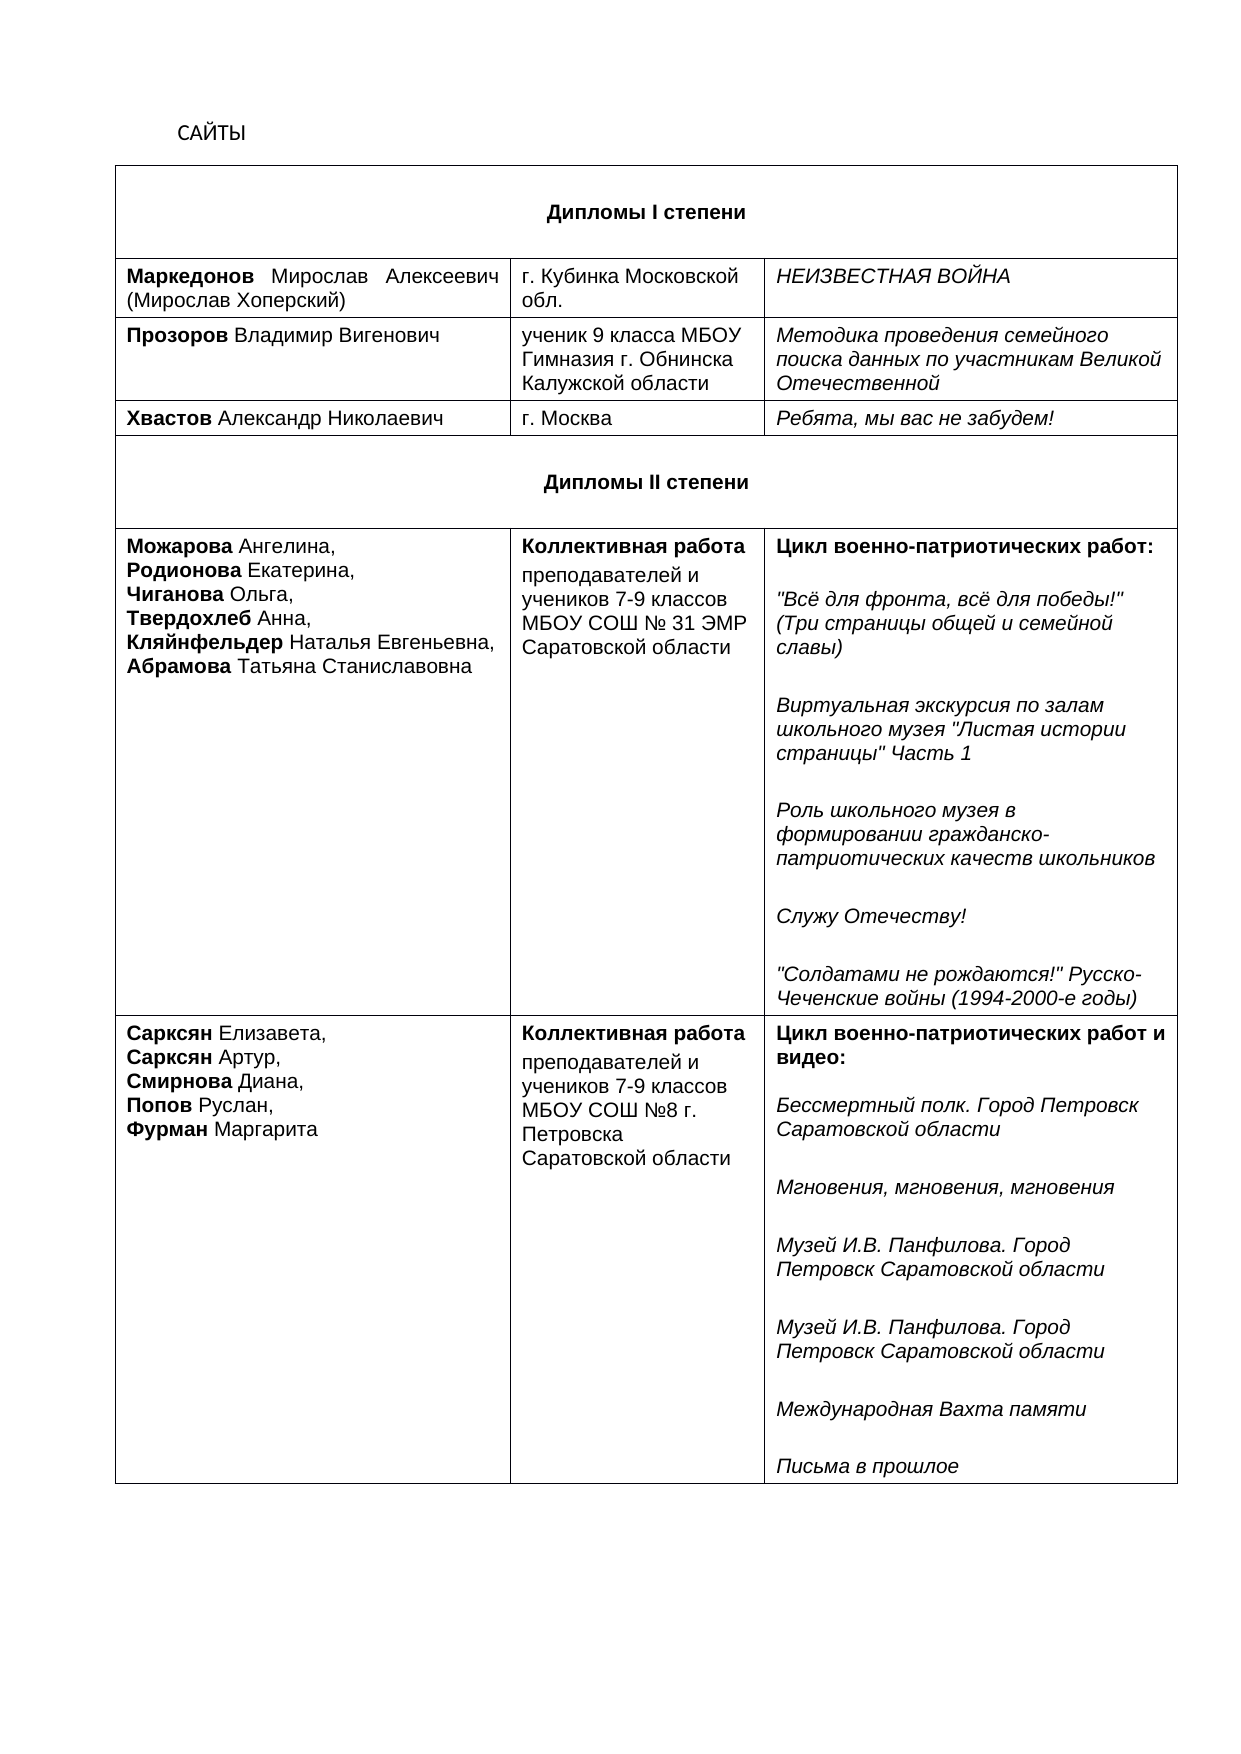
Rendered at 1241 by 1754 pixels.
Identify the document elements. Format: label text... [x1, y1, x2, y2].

table_cell Цикл военно-патриотических работ: "Всё для фронта, всё для победы!" (Три страницы общей и семейной славы) Виртуальная экскурсия по залам школьного музея "Листая истории страницы" Часть 1 Роль школьного музея в формировании гражданско-патриотических качеств школьников Служу Отечеству! "Солдатами не рождаются!" Русско-Чеченские войны (1994-2000-е годы) [765, 529, 1177, 1015]
table_cell г. Москва [511, 401, 764, 435]
table_cell Цикл военно-патриотических работ и видео: Бессмертный полк. Город Петровск Саратовской области Мгновения, мгновения, мгновения Музей И.В. Панфилова. Город Петровск Саратовской области Музей И.В. Панфилова. Город Петровск Саратовской области Международная Вахта памяти Письма в прошлое [765, 1016, 1177, 1483]
table_cell Можарова Ангелина, Родионова Екатерина, Чиганова Ольга, Твердохлеб Анна, Кляйнфельдер Наталья Евгеньевна, Абрамова Татьяна Станиславовна [116, 529, 510, 1015]
table_cell Коллективная работа преподавателей и учеников 7-9 классов МБОУ СОШ №8 г. Петровска Саратовской области [511, 1016, 764, 1483]
table_cell Коллективная работа преподавателей и учеников 7-9 классов МБОУ СОШ № 31 ЭМР Саратовской области [511, 529, 764, 1015]
table_cell г. Кубинка Московской обл. [511, 259, 764, 317]
table_cell НЕИЗВЕСТНАЯ ВОЙНА [765, 259, 1177, 317]
table_cell Дипломы II степени [116, 436, 1177, 528]
table_cell Маркедонов Мирослав Алексеевич (Мирослав Хоперский) [116, 259, 510, 317]
table_cell ученик 9 класса МБОУ Гимназия г. Обнинска Калужской области [511, 318, 764, 400]
table_cell Прозоров Владимир Вигенович [116, 318, 510, 400]
text САЙТЫ [177, 118, 1152, 146]
table_cell Ребята, мы вас не забудем! [765, 401, 1177, 435]
table_cell Сарксян Елизавета, Сарксян Артур, Смирнова Диана, Попов Руслан, Фурман Маргарита [116, 1016, 510, 1483]
table_cell Хвастов Александр Николаевич [116, 401, 510, 435]
table_cell Методика проведения семейного поиска данных по участникам Великой Отечественной [765, 318, 1177, 400]
table_header Дипломы I степени [116, 166, 1177, 258]
